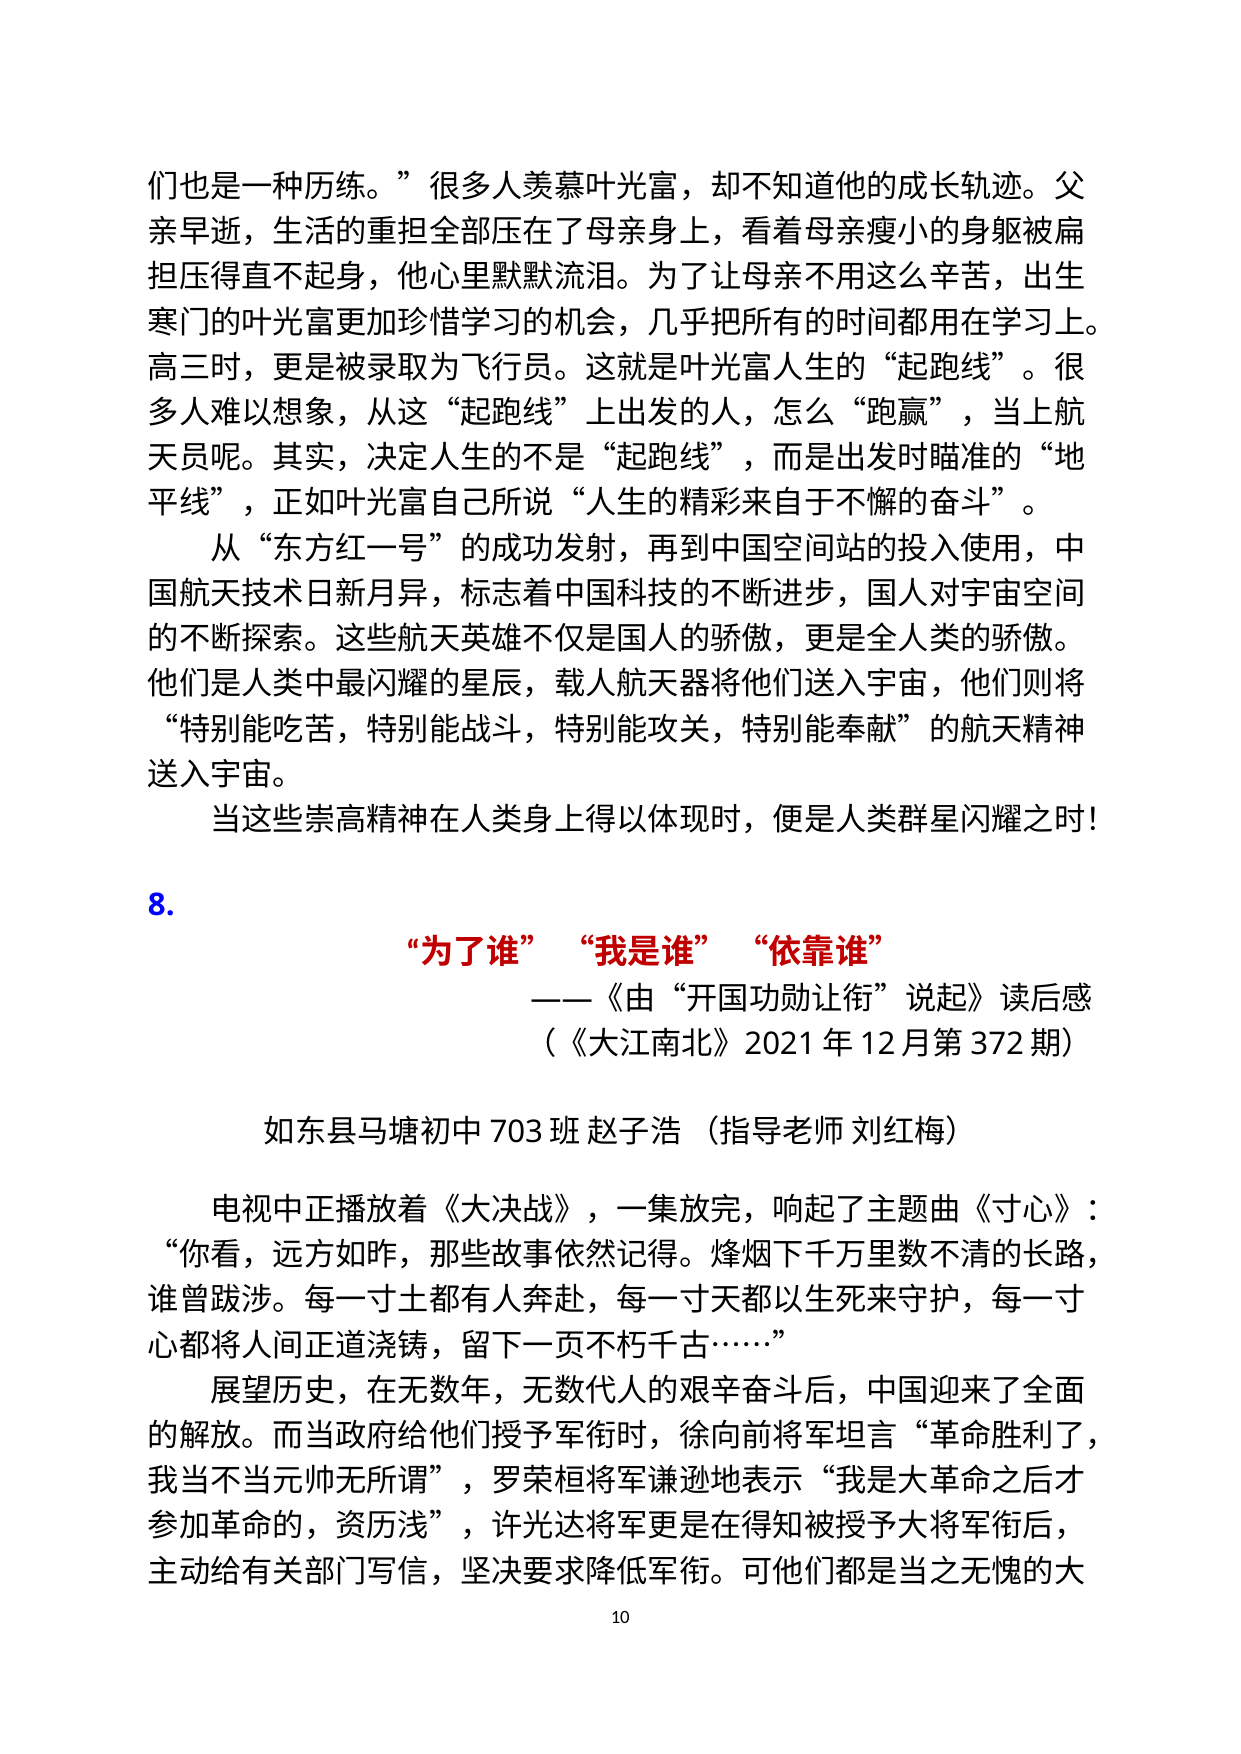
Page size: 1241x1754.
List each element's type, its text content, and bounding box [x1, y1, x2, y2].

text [148, 161, 1092, 523]
text ——《由“开国功勋让衔”说起》读后感 [148, 973, 1092, 1018]
text 如东县马塘初中 703班 赵子浩 （指导老师 刘红梅） [148, 1106, 1092, 1152]
text 从“东方红一号”的成功发射，再到中国空间站的投入使用，中国航天技术日新月异，标志着中国科技的不断进步，国人对宇宙空间的不断探索。这些航天英雄不仅是国人的骄傲，更是全人类的骄傲。他们是人类中最闪耀的星辰，载人航天器将他们送入宇宙，他们则将“特别能吃苦，特别能战斗，特别能攻关，特别能奉献”的航天精神送入宇宙。 [148, 523, 1092, 794]
text 当这些崇高精神在人类身上得以体现时，便是人类群星闪耀之时！ [148, 794, 1092, 839]
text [148, 1365, 1092, 1591]
text “为了谁” “我是谁” “依靠谁” [148, 924, 1092, 973]
text 8. [148, 882, 1092, 924]
text （《大江南北》2021年12月第372期） [148, 1018, 1092, 1064]
text 电视中正播放着《大决战》，一集放完，响起了主题曲《寸心》：“你看，远方如昨，那些故事依然记得。烽烟下千万里数不清的长路，谁曾跋涉。每一寸土都有人奔赴，每一寸天都以生死来守护，每一寸心都将人间正道浇铸，留下一页不朽千古……” [148, 1184, 1092, 1365]
